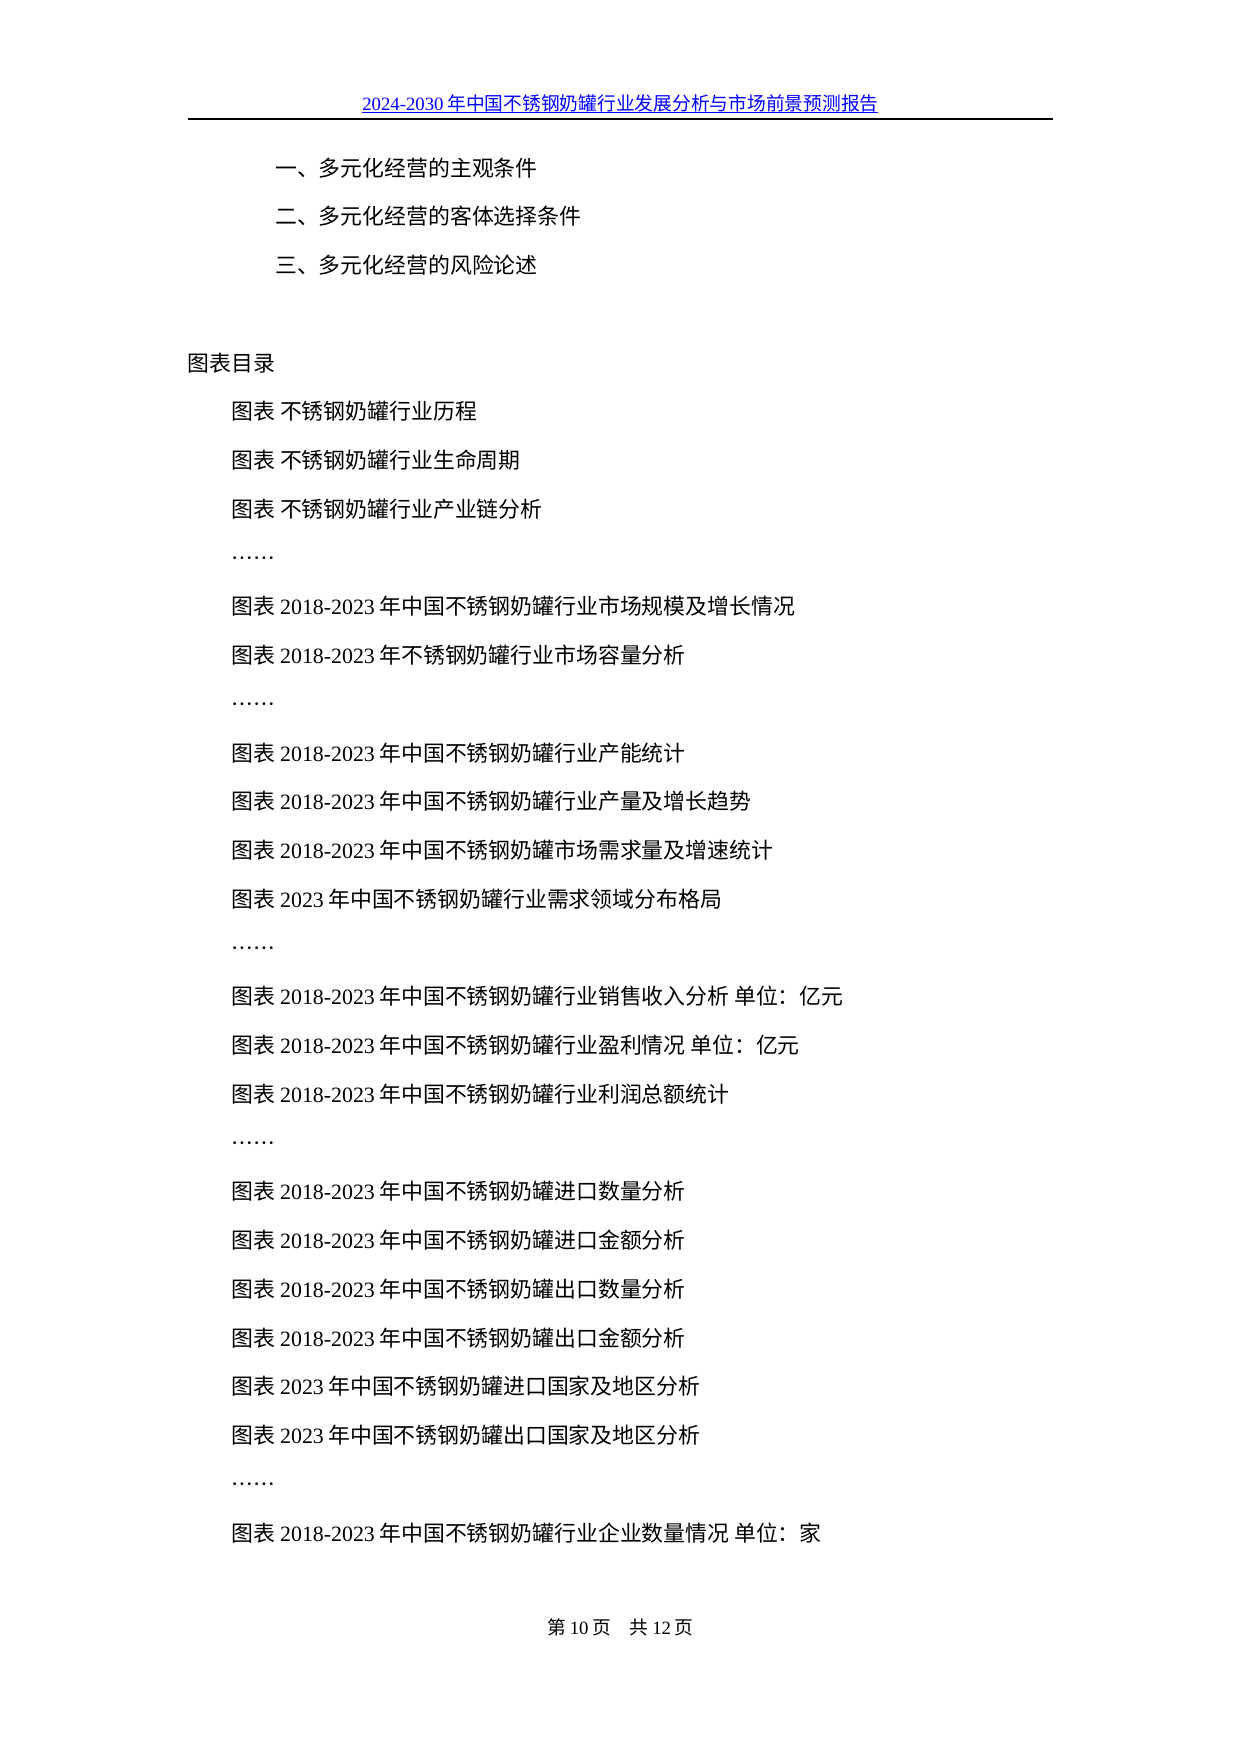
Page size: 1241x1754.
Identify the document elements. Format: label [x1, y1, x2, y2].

text [187, 150, 1053, 1548]
